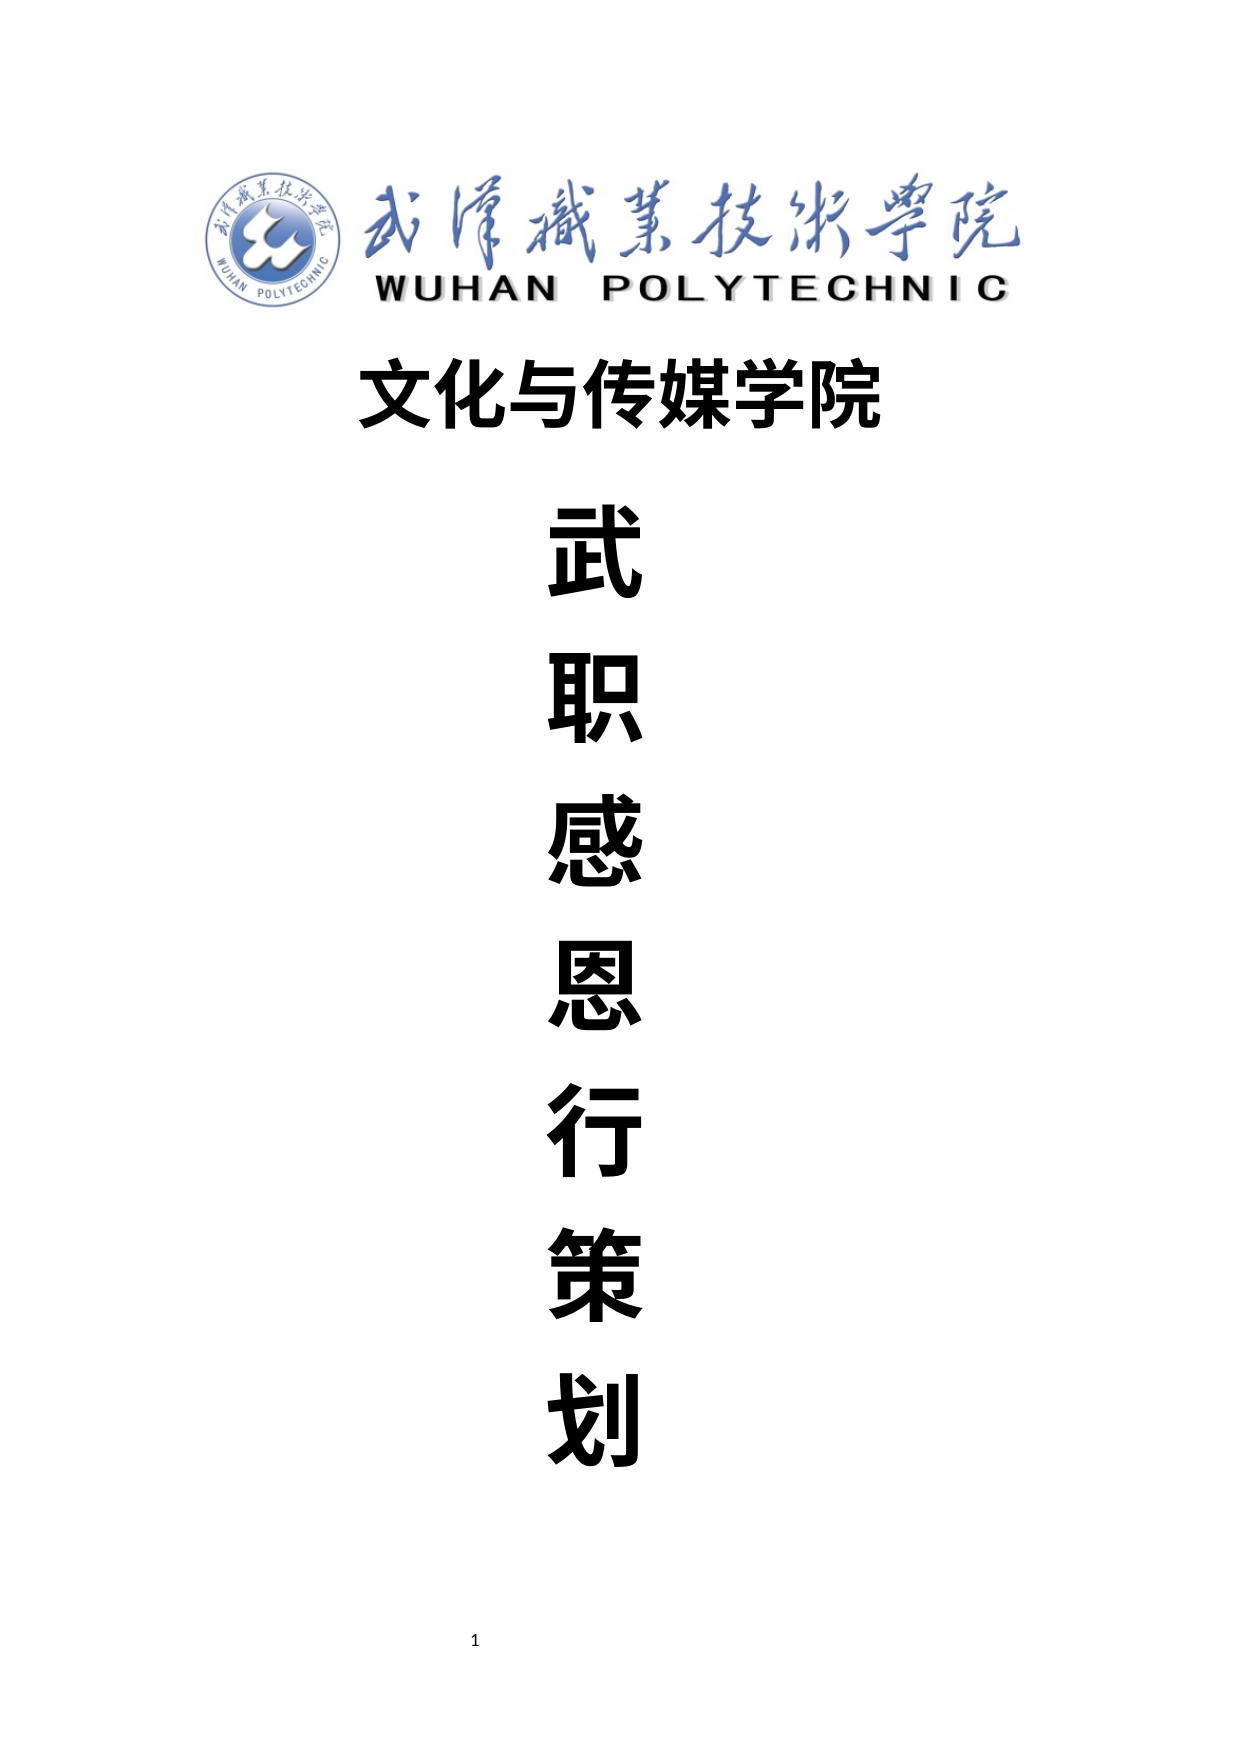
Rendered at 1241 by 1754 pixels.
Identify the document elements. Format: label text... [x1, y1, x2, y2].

picture [187, 162, 1053, 314]
text 文化与传媒学院 [187, 324, 1053, 454]
